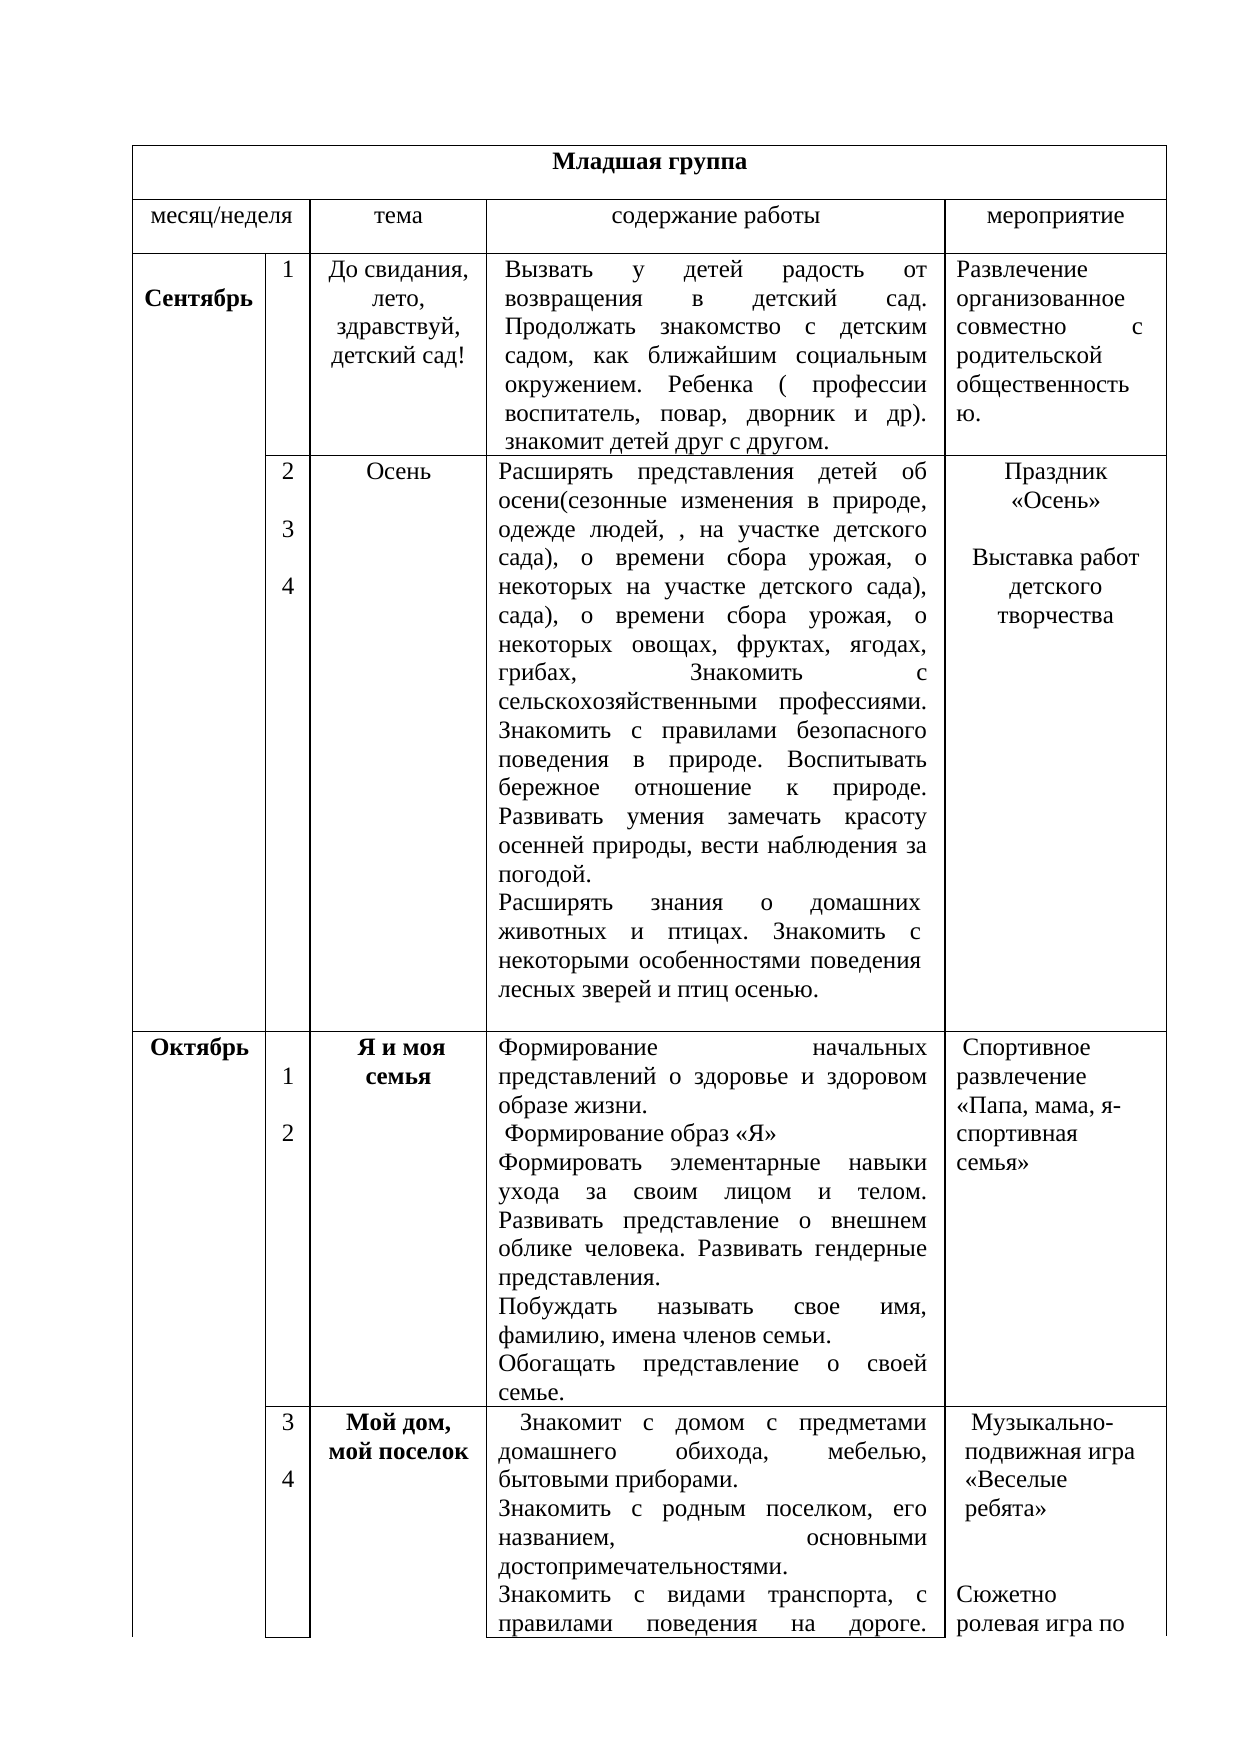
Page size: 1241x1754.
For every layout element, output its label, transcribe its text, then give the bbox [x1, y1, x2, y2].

table_cell 1 [266, 254, 309, 455]
table_header Младшая группа [133, 146, 1166, 199]
table_cell месяц/неделя [133, 200, 309, 253]
table_cell 3 4 [266, 1407, 309, 1637]
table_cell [487, 1407, 944, 1637]
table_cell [311, 1407, 486, 1637]
table_cell 1 2 [266, 1032, 309, 1406]
table_cell Октябрь [133, 1032, 265, 1637]
table_cell 2 3 4 [266, 456, 309, 1031]
table_cell тема [311, 200, 486, 253]
table_cell Развлечение организованное совместно с родительской общественностью. [946, 254, 1166, 455]
table_cell Сентябрь [133, 254, 265, 1031]
table_cell Осень [311, 456, 486, 1031]
table_cell Расширять представления детей об осени(сезонные изменения в природе, одежде людей, , на участке детского сада), о времени сбора урожая, о некоторых на участке детского сада), сада), о времени сбора урожая, о некоторых овощах, фруктах, ягодах, грибах, Знакомить с сельскохозяйственными профессиями. Знакомить с правилами безопасного поведения в природе. Воспитывать бережное отношение к природе. Развивать умения замечать красоту осенней природы, вести наблюдения за погодой. Расширять знания о домашних животных и птицах. Знакомить с некоторыми особенностями поведения лесных зверей и птиц осенью. [487, 456, 944, 1031]
table_cell Я и моя семья [311, 1032, 486, 1406]
table_cell Вызвать у детей радость от возвращения в детский сад. Продолжать знакомство с детским садом, как ближайшим социальным окружением. Ребенка ( профессии воспитатель, повар, дворник и др). знакомит детей друг с другом. [487, 254, 944, 455]
table_cell содержание работы [487, 200, 944, 253]
table_cell До свидания, лето, здравствуй, детский сад! [311, 254, 486, 455]
table_cell мероприятие [946, 200, 1166, 253]
table_cell Формирование начальных представлений о здоровье и здоровом образе жизни. Формирование образ «Я» Формировать элементарные навыки ухода за своим лицом и телом. Развивать представление о внешнем облике человека. Развивать гендерные представления. Побуждать называть свое имя, фамилию, имена членов семьи. Обогащать представление о своей семье. [487, 1032, 944, 1406]
table_cell Праздник «Осень» Выставка работ детского творчества [946, 456, 1166, 1031]
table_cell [946, 1407, 1166, 1637]
table_cell Спортивное развлечение «Папа, мама, я- спортивная семья» [946, 1032, 1166, 1406]
